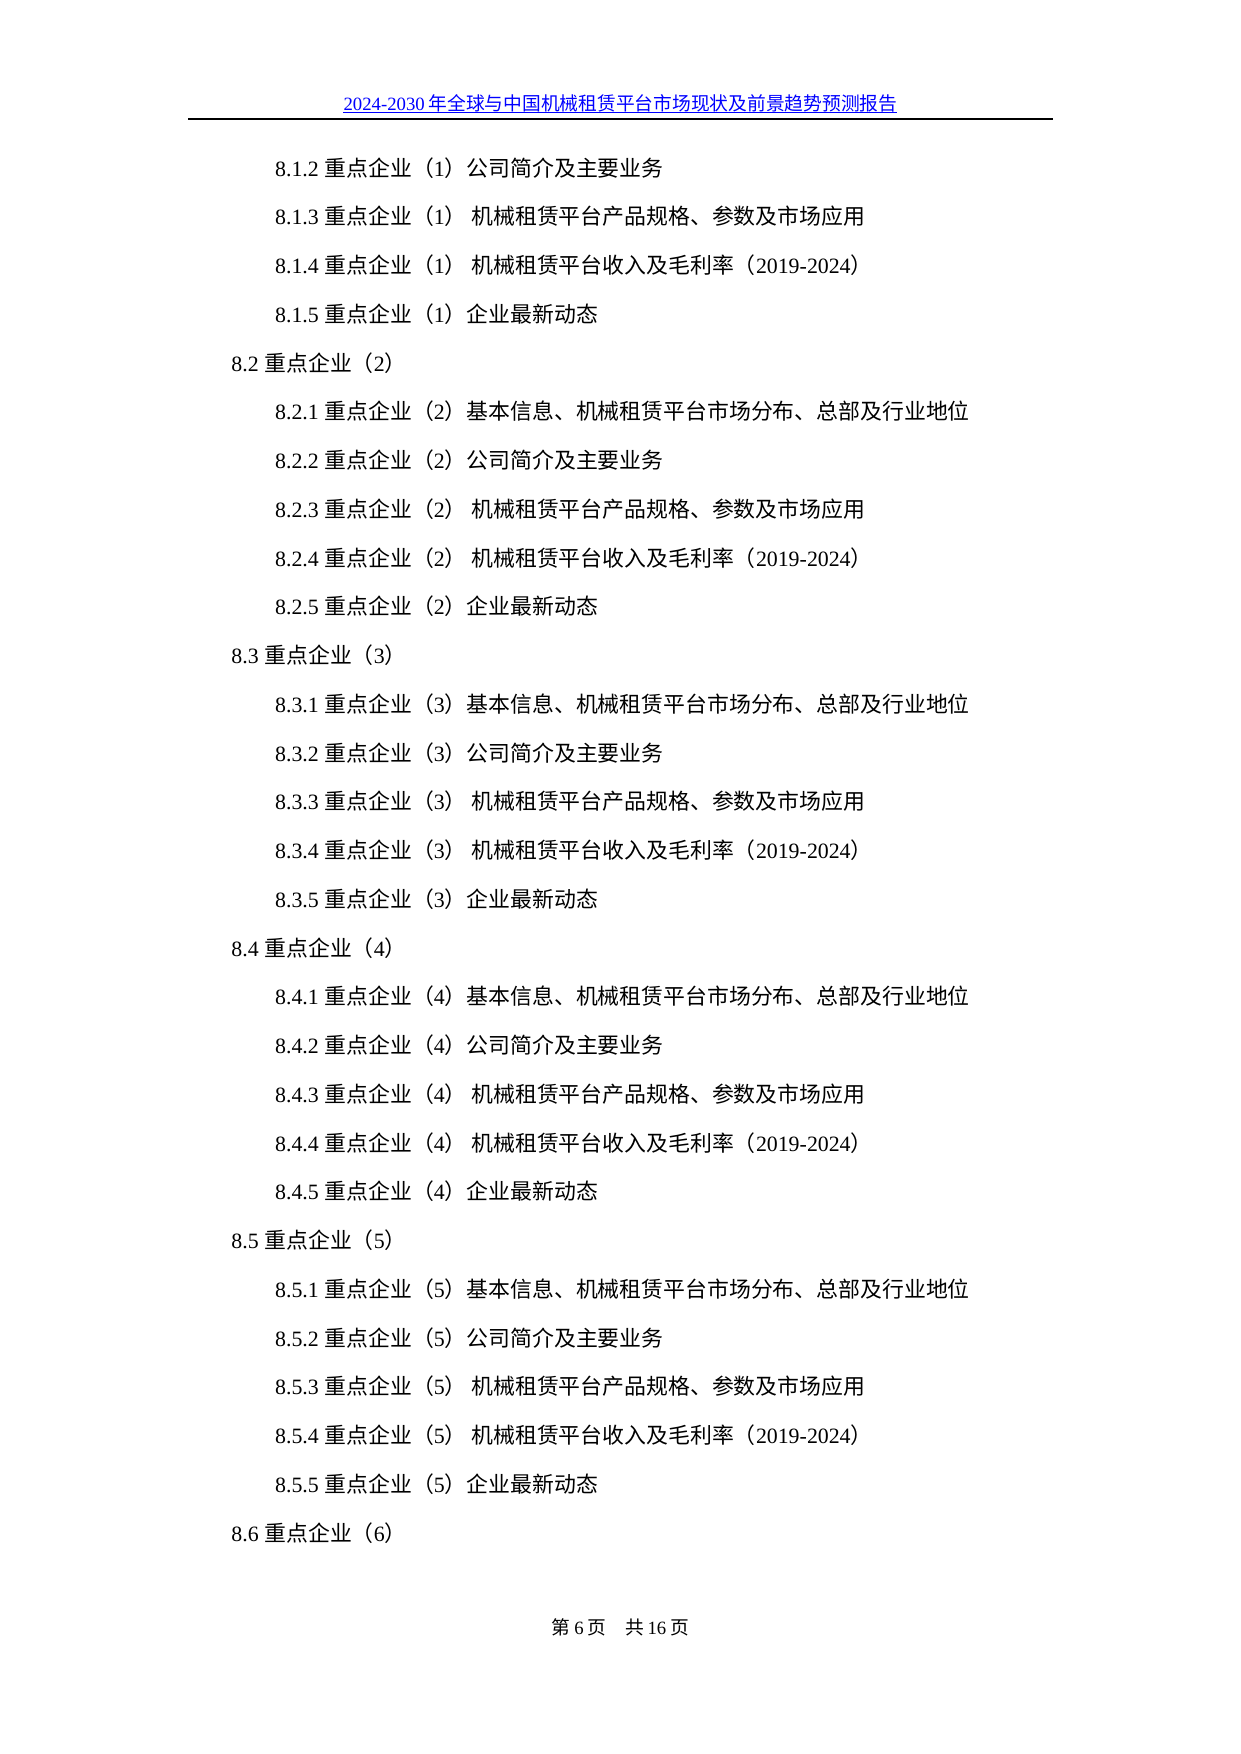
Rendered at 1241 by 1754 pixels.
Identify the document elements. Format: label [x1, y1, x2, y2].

text [187, 150, 1053, 1548]
